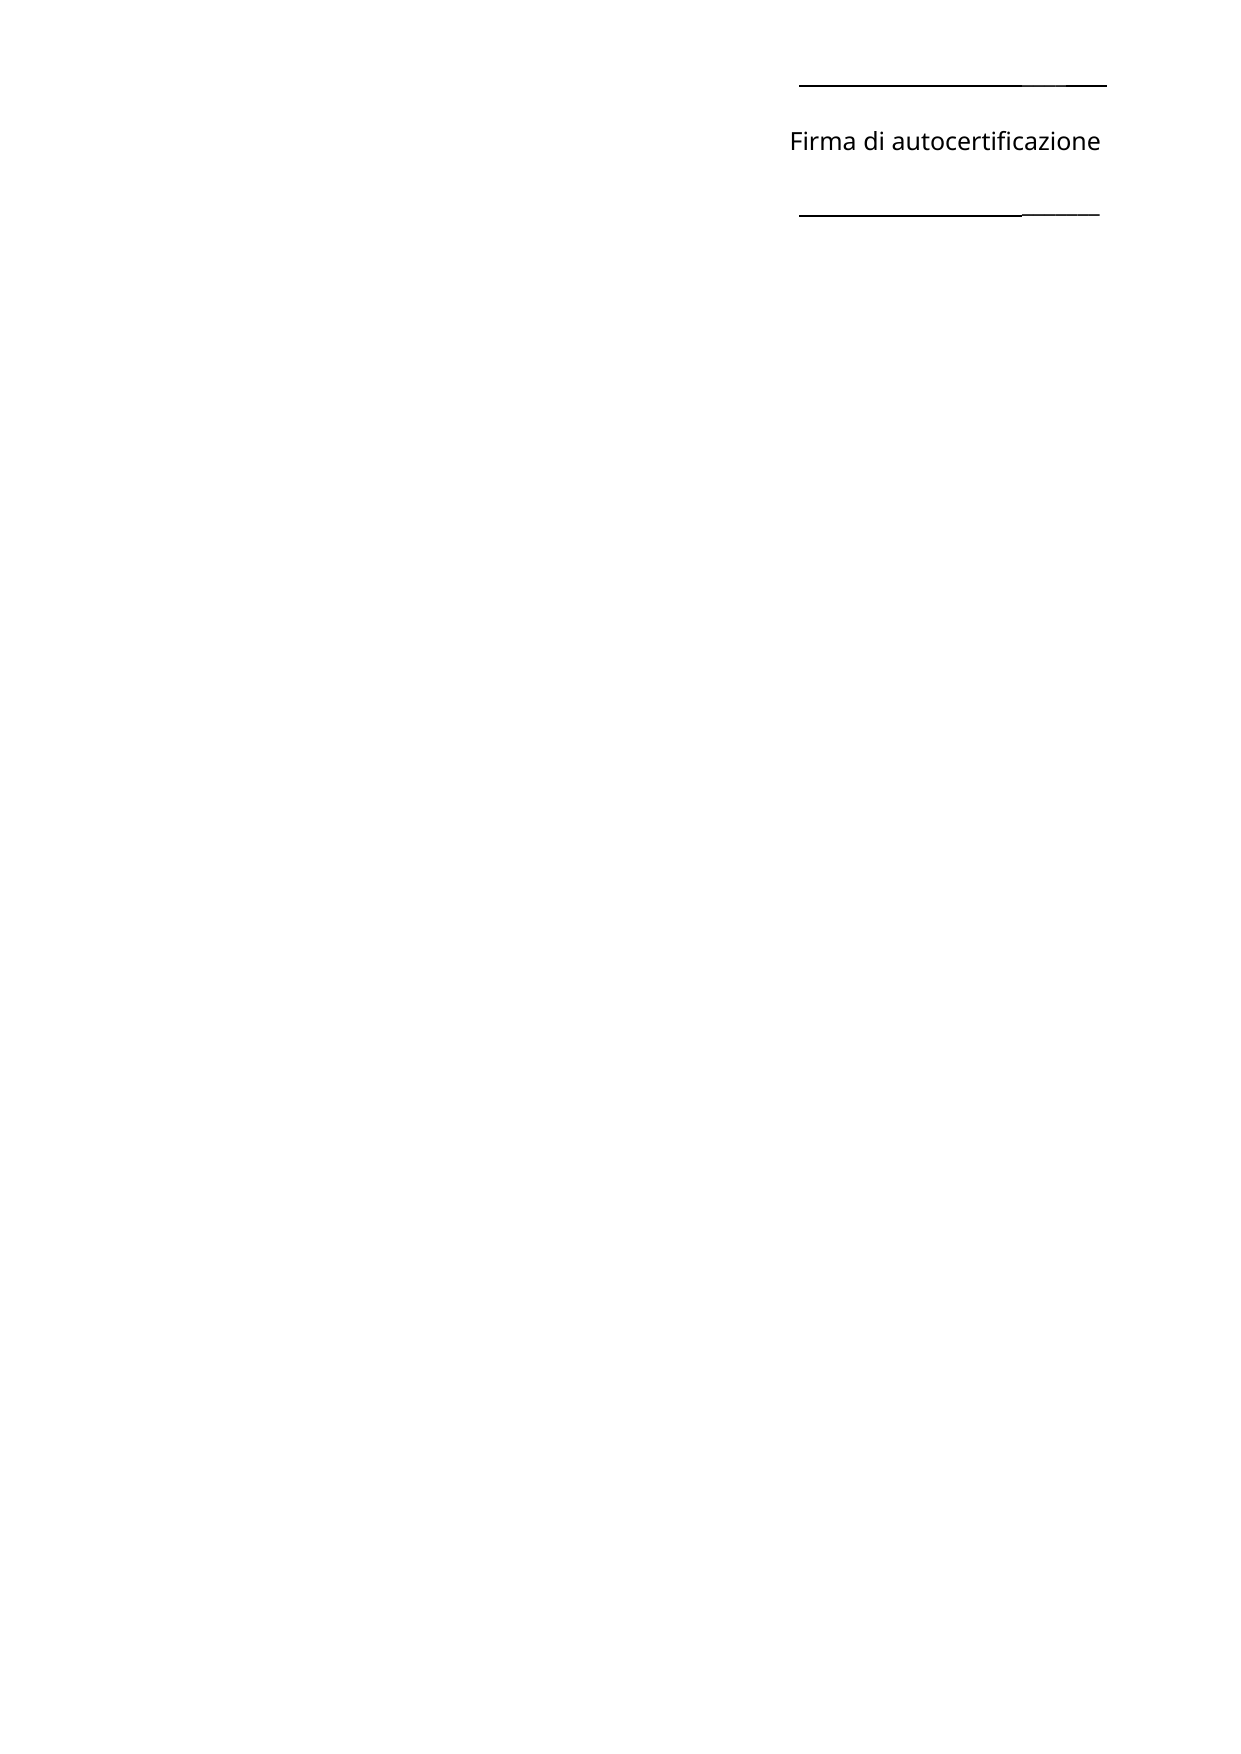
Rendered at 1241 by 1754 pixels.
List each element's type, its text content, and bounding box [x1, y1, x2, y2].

text ____ Firma di autocertificazione [789, 56, 1107, 158]
text _______ [799, 191, 1167, 218]
